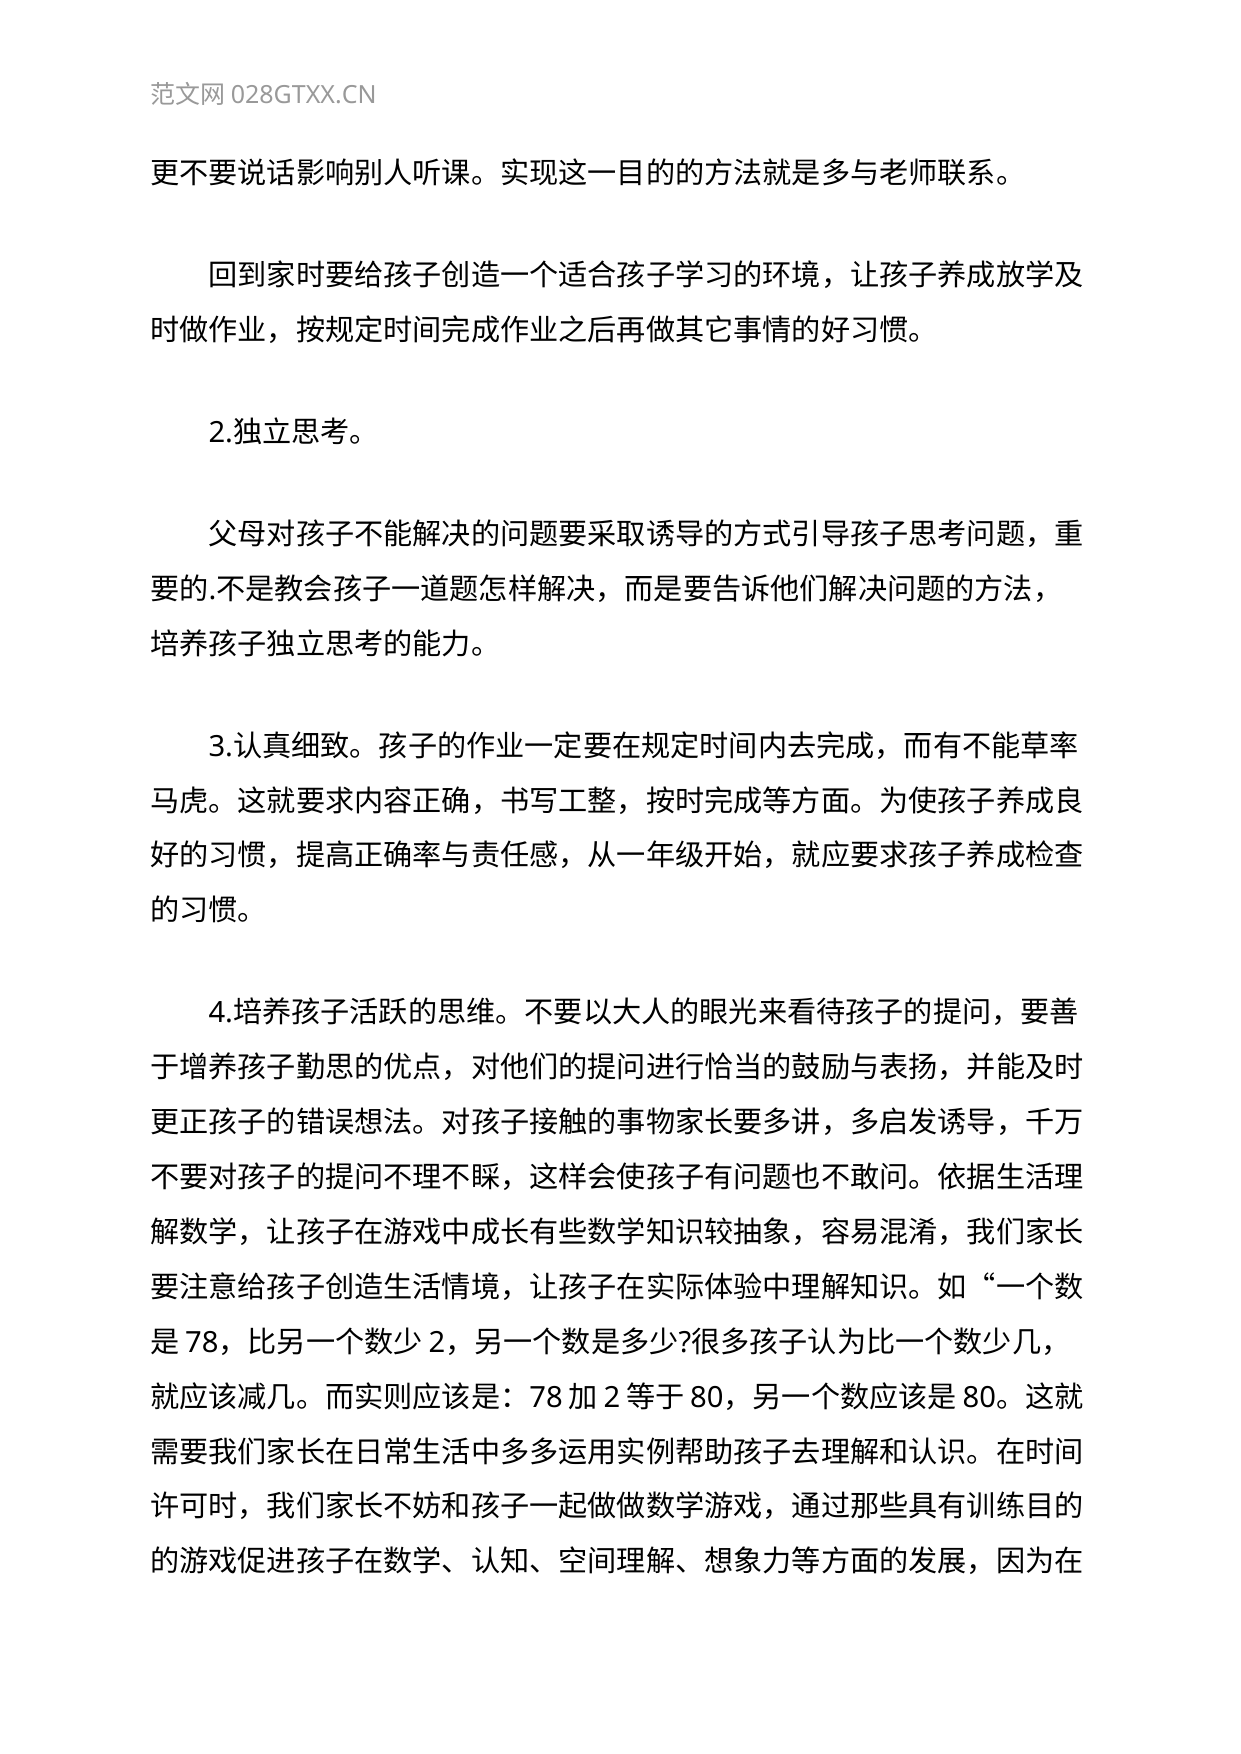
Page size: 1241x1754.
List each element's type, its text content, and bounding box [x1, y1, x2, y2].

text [150, 989, 1090, 1580]
text 回到家时要给孩子创造一个适合孩子学习的环境，让孩子养成放学及时做作业，按规定时间完成作业之后再做其它事情的好习惯。 [150, 252, 1090, 349]
text 3.认真细致。孩子的作业一定要在规定时间内去完成，而有不能草率马虎。这就要求内容正确，书写工整，按时完成等方面。为使孩子养成良好的习惯，提高正确率与责任感，从一年级开始，就应要求孩子养成检查的习惯。 [150, 722, 1090, 929]
text 父母对孩子不能解决的问题要采取诱导的方式引导孩子思考问题，重要的.不是教会孩子一道题怎样解决，而是要告诉他们解决问题的方法，培养孩子独立思考的能力。 [150, 510, 1090, 663]
text 2.独立思考。 [150, 408, 1090, 451]
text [150, 150, 1090, 192]
